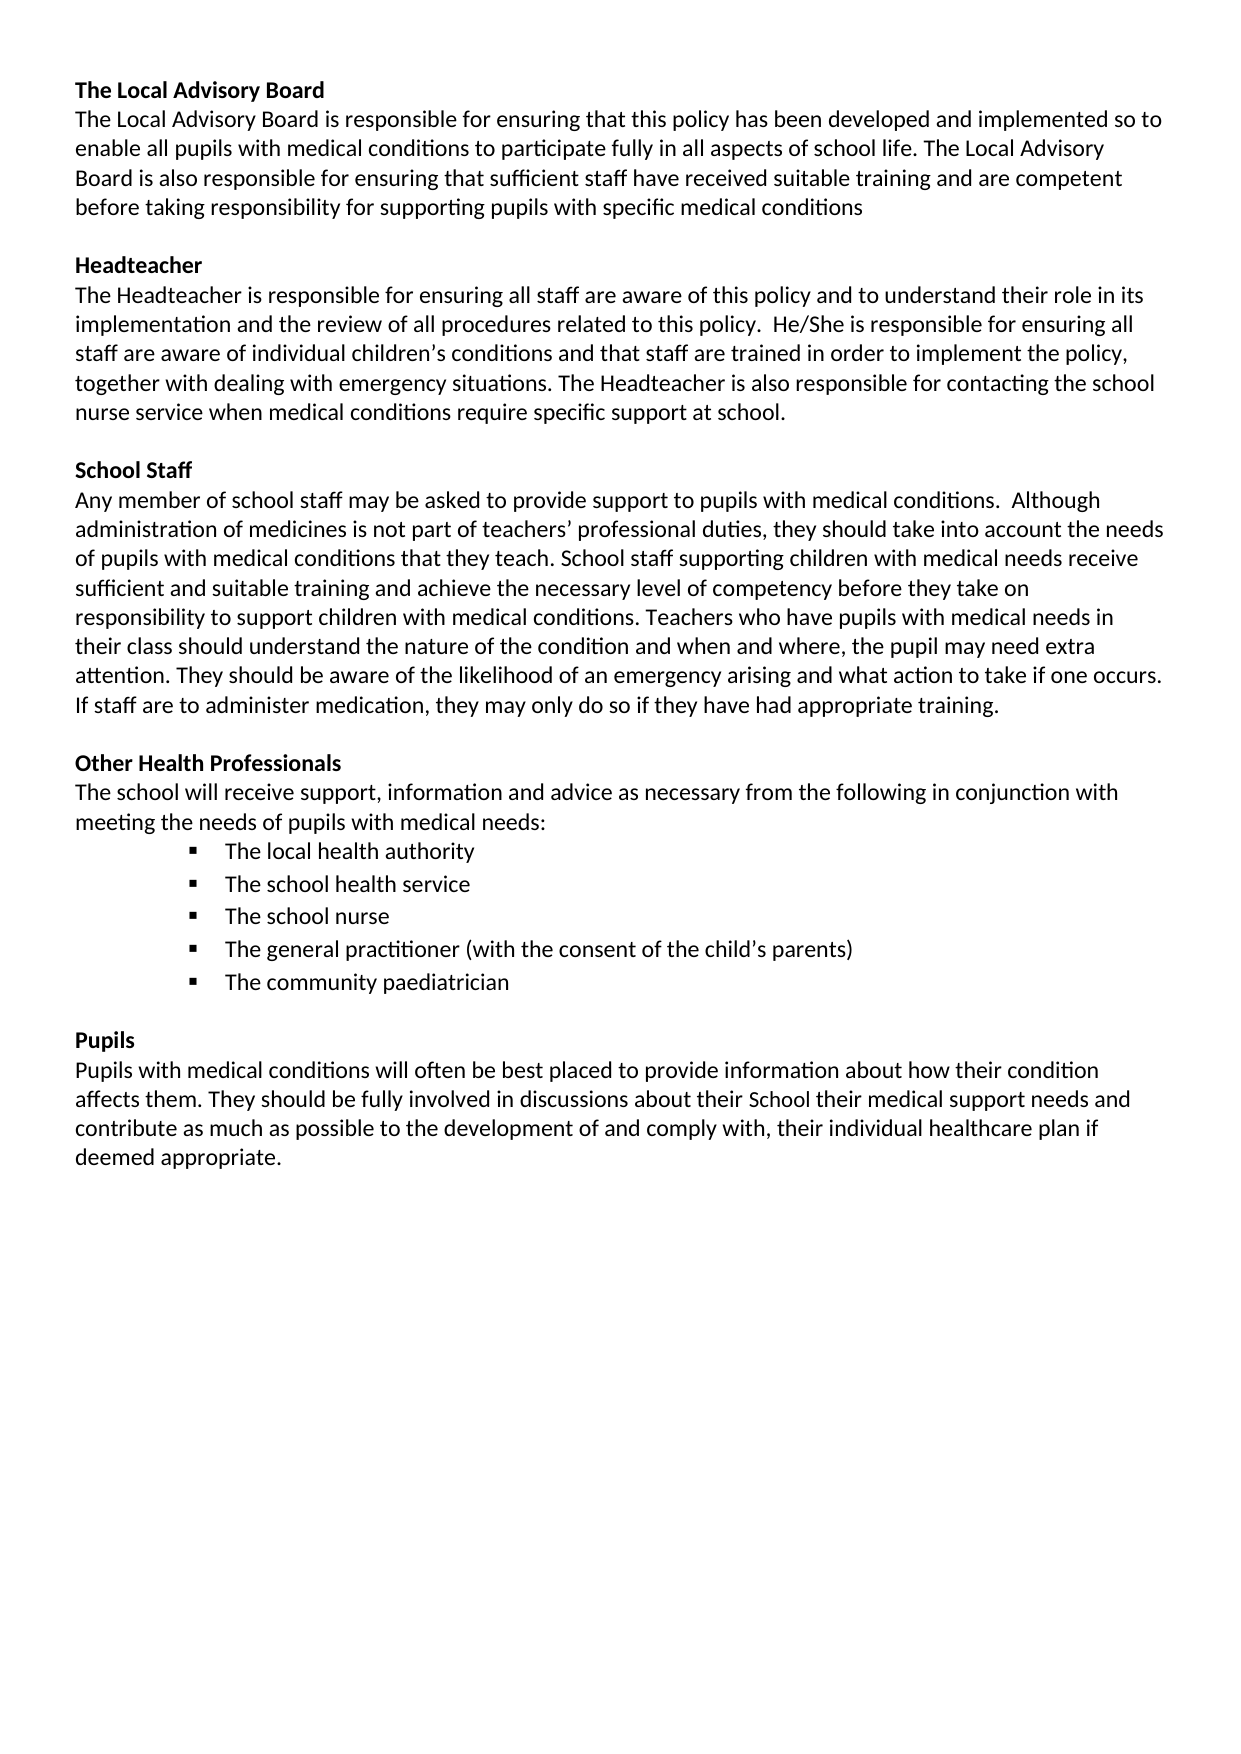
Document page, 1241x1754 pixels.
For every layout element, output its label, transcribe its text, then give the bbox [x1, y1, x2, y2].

text Any member of school staff may be asked to provide support to pupils with medical conditions. Although administration of medicines is not part of teachers’ professional duties, they should take into account the needs of pupils with medical conditions that they teach. School staff supporting children with medical needs receive sufficient and suitable training and achieve the necessary level of competency before they take on responsibility to support children with medical conditions. Teachers who have pupils with medical needs in their class should understand the nature of the condition and when and where, the pupil may need extra attention. They should be aware of the likelihood of an emergency arising and what action to take if one occurs. If staff are to administer medication, they may only do so if they have had appropriate training. [75, 485, 1165, 719]
text The Local Advisory Board is responsible for ensuring that this policy has been developed and implemented so to enable all pupils with medical conditions to participate fully in all aspects of school life. The Local Advisory Board is also responsible for ensuring that sufficient staff have received suitable training and are competent before taking responsibility for supporting pupils with specific medical conditions [75, 104, 1165, 221]
text Headteacher [75, 251, 1165, 280]
text Pupils with medical conditions will often be best placed to provide information about how their condition affects them. They should be fully involved in discussions about their School their medical support needs and contribute as much as possible to the development of and comply with, their individual healthcare plan if deemed appropriate. [75, 1055, 1165, 1172]
text The Headteacher is responsible for ensuring all staff are aware of this policy and to understand their role in its implementation and the review of all procedures related to this policy. He/She is responsible for ensuring all staff are aware of individual children’s conditions and that staff are trained in order to implement the policy, together with dealing with emergency situations. The Headteacher is also responsible for contacting the school nurse service when medical conditions require specific support at school. [75, 280, 1165, 426]
text School Staff [75, 456, 1165, 485]
text The Local Advisory Board [75, 75, 1165, 104]
text Other Health Professionals [75, 748, 1165, 777]
list The community paediatrician [187, 967, 1165, 996]
list The local health authority [187, 836, 1165, 865]
text Pupils [75, 1025, 1165, 1055]
list The school health service [187, 869, 1165, 898]
text The school will receive support, information and advice as necessary from the following in conjunction with meeting the needs of pupils with medical needs: [75, 777, 1165, 836]
list The school nurse [187, 901, 1165, 931]
list The general practitioner (with the consent of the child’s parents) [187, 934, 1165, 963]
